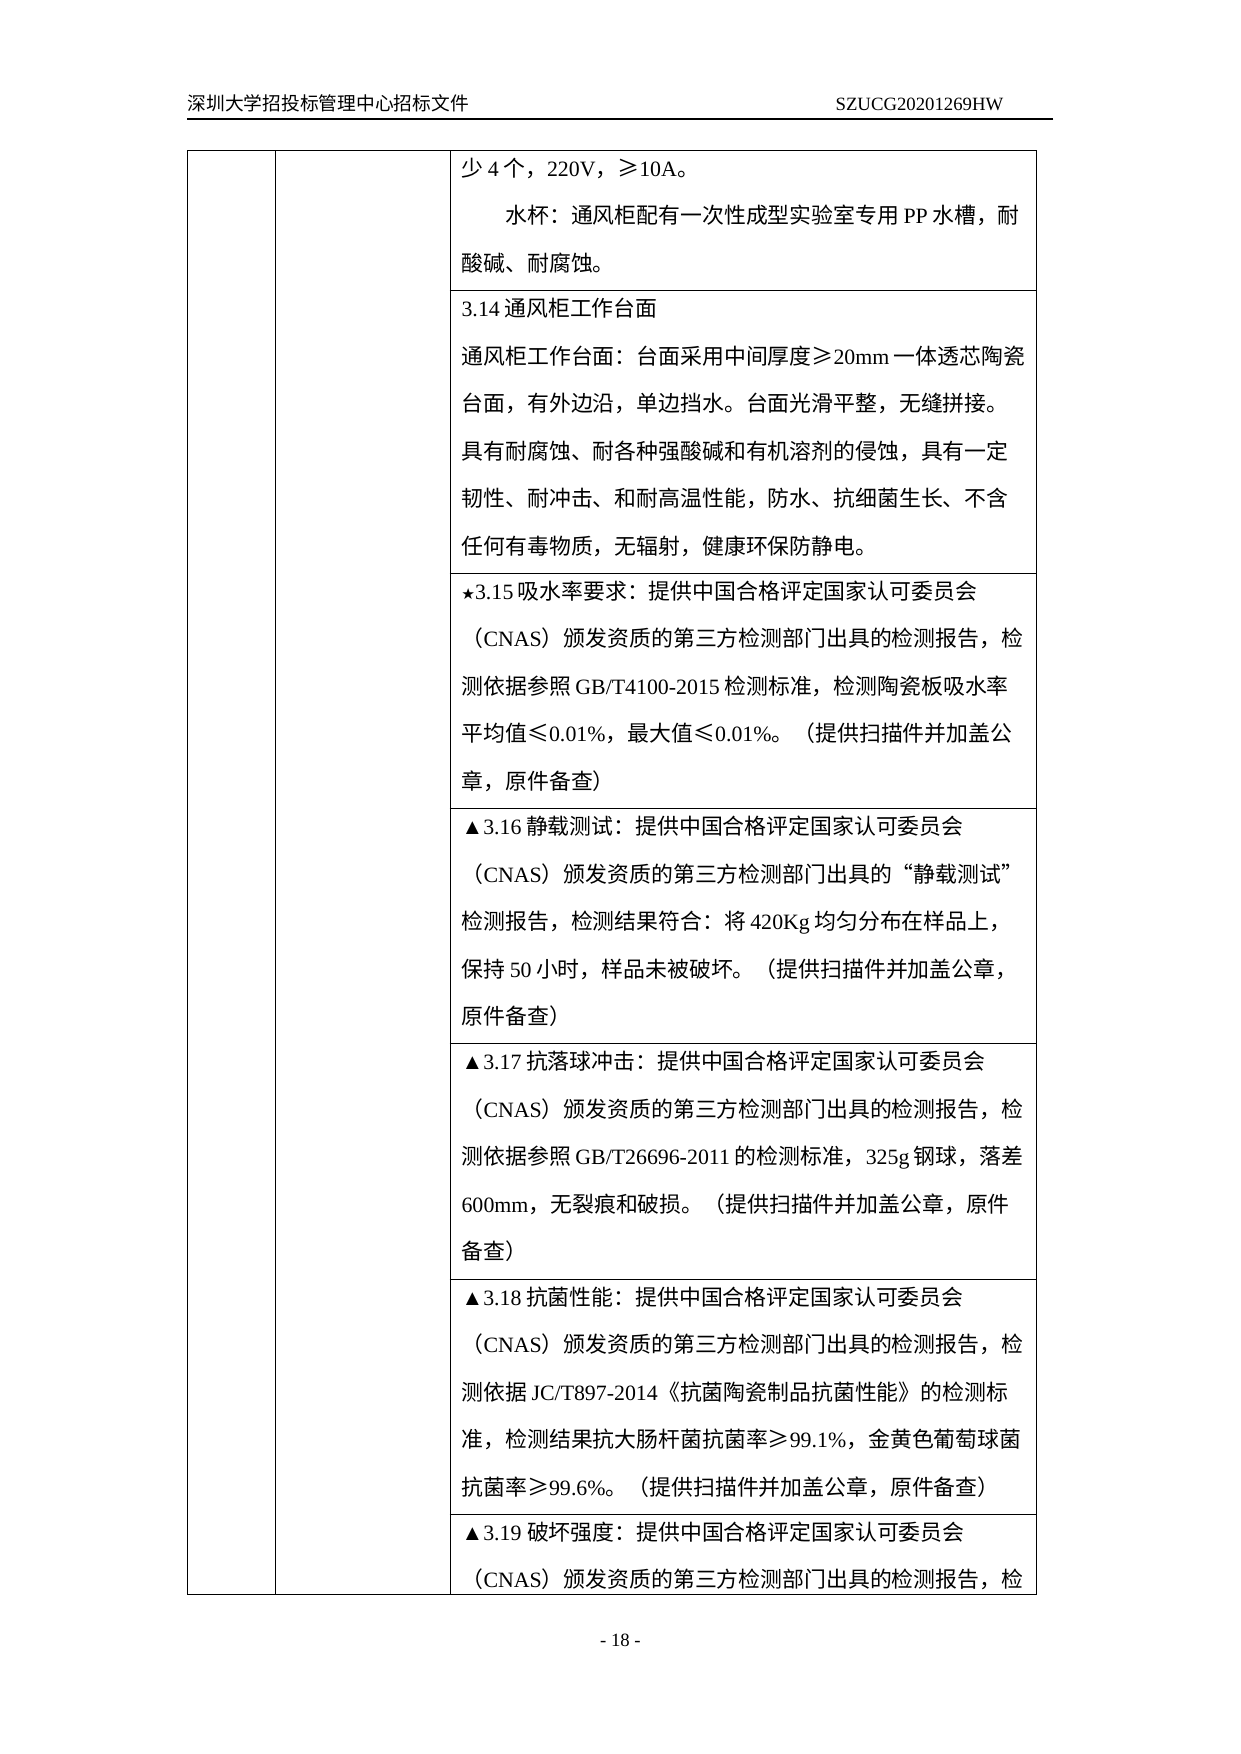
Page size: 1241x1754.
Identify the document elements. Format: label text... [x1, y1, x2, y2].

table_cell ★3.15吸水率要求：提供中国合格评定国家认可委员会（CNAS）颁发资质的第三方检测部门出具的检测报告，检测依据参照GB/T4100-2015检测标准，检测陶瓷板吸水率平均值≤0.01%，最大值≤0.01%。（提供扫描件并加盖公章，原件备查） [451, 574, 1036, 808]
table_cell ▲3.16静载测试：提供中国合格评定国家认可委员会（CNAS）颁发资质的第三方检测部门出具的“静载测试”检测报告，检测结果符合：将420Kg均匀分布在样品上，保持50小时，样品未被破坏。（提供扫描件并加盖公章，原件备查） [451, 809, 1036, 1043]
table_cell ▲3.18抗菌性能：提供中国合格评定国家认可委员会（CNAS）颁发资质的第三方检测部门出具的检测报告，检测依据JC/T897-2014《抗菌陶瓷制品抗菌性能》的检测标准，检测结果抗大肠杆菌抗菌率≥99.1%，金黄色葡萄球菌抗菌率≥99.6%。（提供扫描件并加盖公章，原件备查） [451, 1280, 1036, 1514]
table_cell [451, 151, 1036, 290]
table_cell 3.14通风柜工作台面 通风柜工作台面：台面采用中间厚度≥20mm一体透芯陶瓷台面，有外边沿，单边挡水。台面光滑平整，无缝拼接。具有耐腐蚀、耐各种强酸碱和有机溶剂的侵蚀，具有一定韧性、耐冲击、和耐高温性能，防水、抗细菌生长、不含任何有毒物质，无辐射，健康环保防静电。 [451, 291, 1036, 573]
table_cell ▲3.17抗落球冲击：提供中国合格评定国家认可委员会（CNAS）颁发资质的第三方检测部门出具的检测报告，检测依据参照GB/T26696-2011的检测标准，325g钢球，落差600mm，无裂痕和破损。（提供扫描件并加盖公章，原件备查） [451, 1044, 1036, 1278]
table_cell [451, 1515, 1036, 1594]
